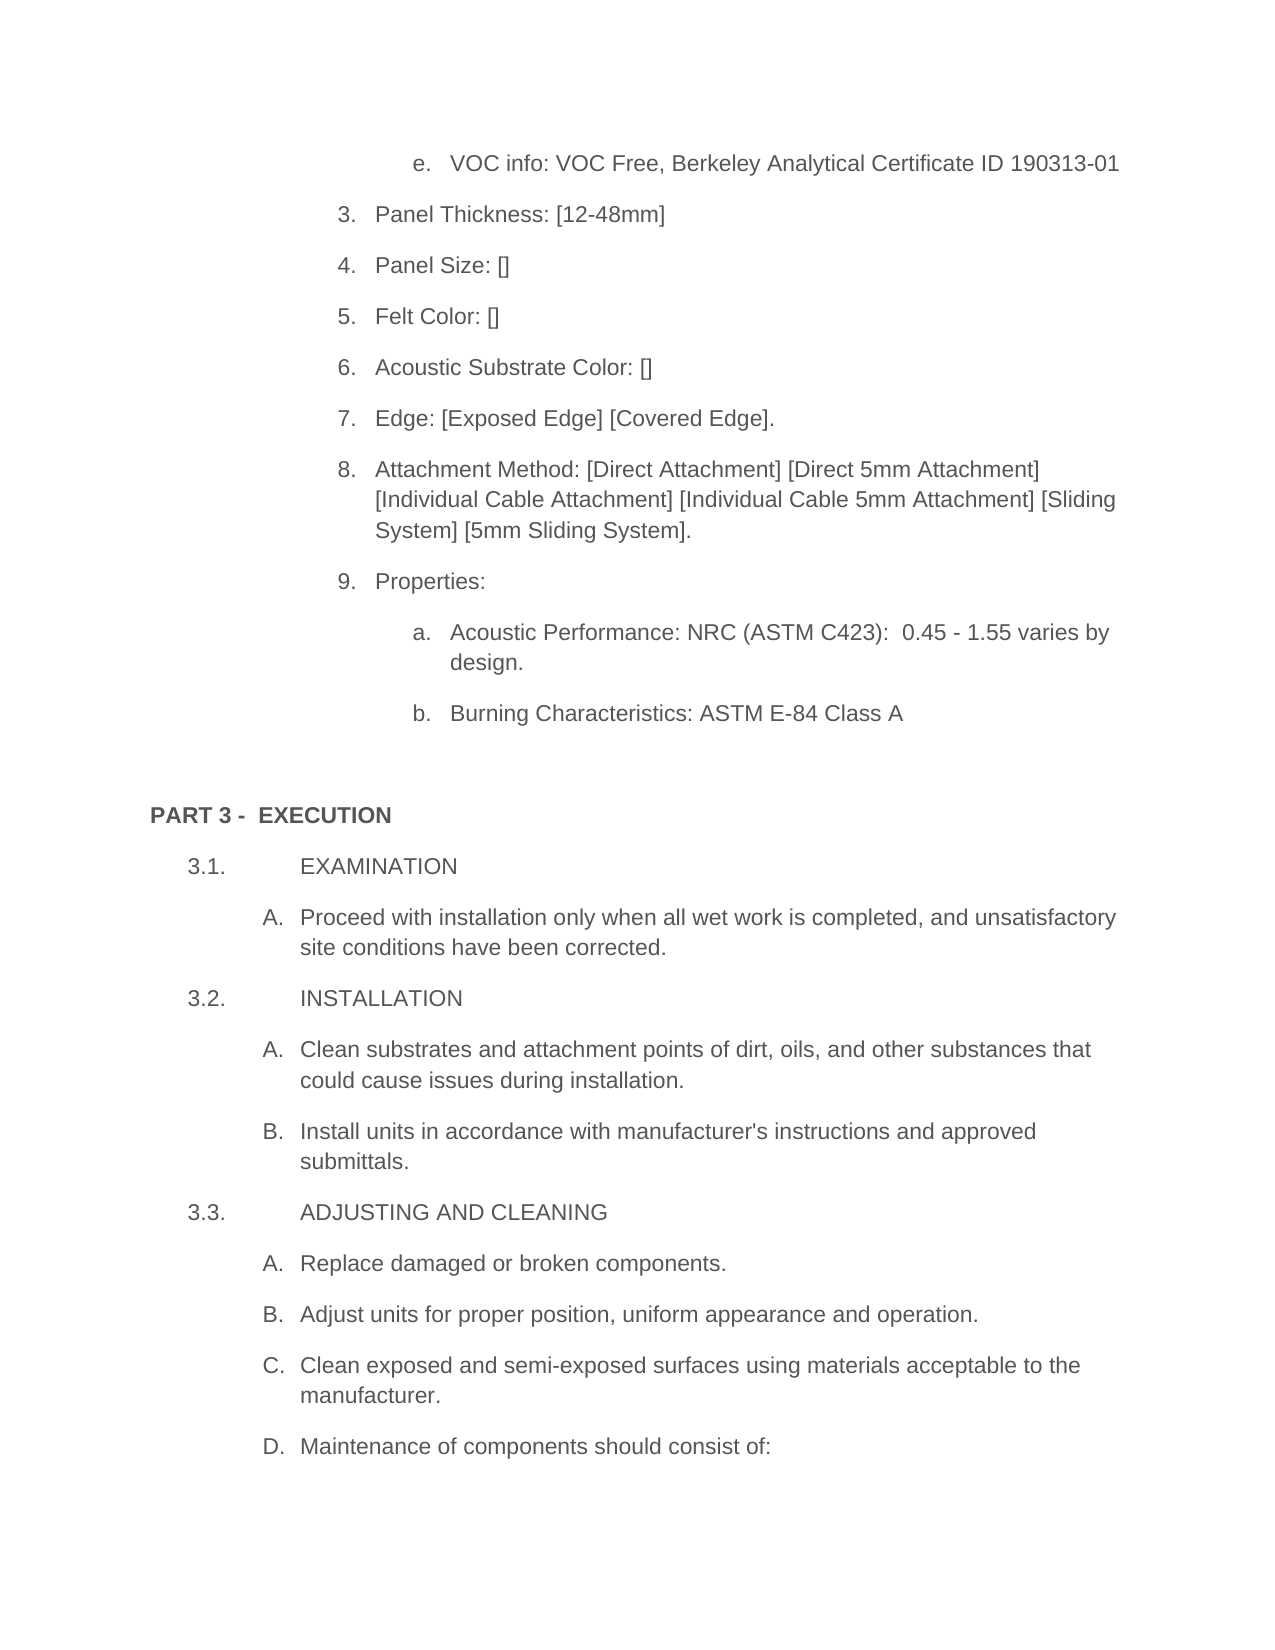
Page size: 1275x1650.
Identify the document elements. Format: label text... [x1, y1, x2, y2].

list Felt Color: [] [337, 303, 1125, 329]
list Install units in accordance with manufacturer's instructions and approved submittals. [262, 1118, 1125, 1174]
list Attachment Method: [Direct Attachment] [Direct 5mm Attachment] [Individual Cable Attachment] [Individual Cable 5mm Attachment] [Sliding System] [5mm Sliding System]. [337, 456, 1125, 543]
text PART 3 - EXECUTION [150, 802, 1125, 828]
list Panel Size: [] [337, 252, 1125, 278]
list EXAMINATION [187, 853, 1125, 879]
list Properties: [337, 568, 1125, 594]
list Acoustic Performance: NRC (ASTM C423): 0.45 - 1.55 varies by design. [412, 619, 1125, 675]
list Acoustic Substrate Color: [] [337, 354, 1125, 381]
list INSTALLATION [187, 985, 1125, 1012]
list Panel Thickness: [12-48mm] [337, 201, 1125, 227]
list Clean exposed and semi-exposed surfaces using materials acceptable to the manufacturer. [262, 1352, 1125, 1409]
list Burning Characteristics: ASTM E-84 Class A [412, 700, 1125, 726]
list Clean substrates and attachment points of dirt, oils, and other substances that could cause issues during installation. [262, 1036, 1125, 1093]
list Replace damaged or broken components. [262, 1250, 1125, 1276]
list Maintenance of components should consist of: [262, 1433, 1125, 1460]
list VOC info: VOC Free, Berkeley Analytical Certificate ID 190313-01 [412, 150, 1125, 176]
list Proceed with installation only when all wet work is completed, and unsatisfactory site conditions have been corrected. [262, 904, 1125, 961]
list Edge: [Exposed Edge] [Covered Edge]. [337, 405, 1125, 432]
list ADJUSTING AND CLEANING [187, 1199, 1125, 1225]
list Adjust units for proper position, uniform appearance and operation. [262, 1301, 1125, 1327]
